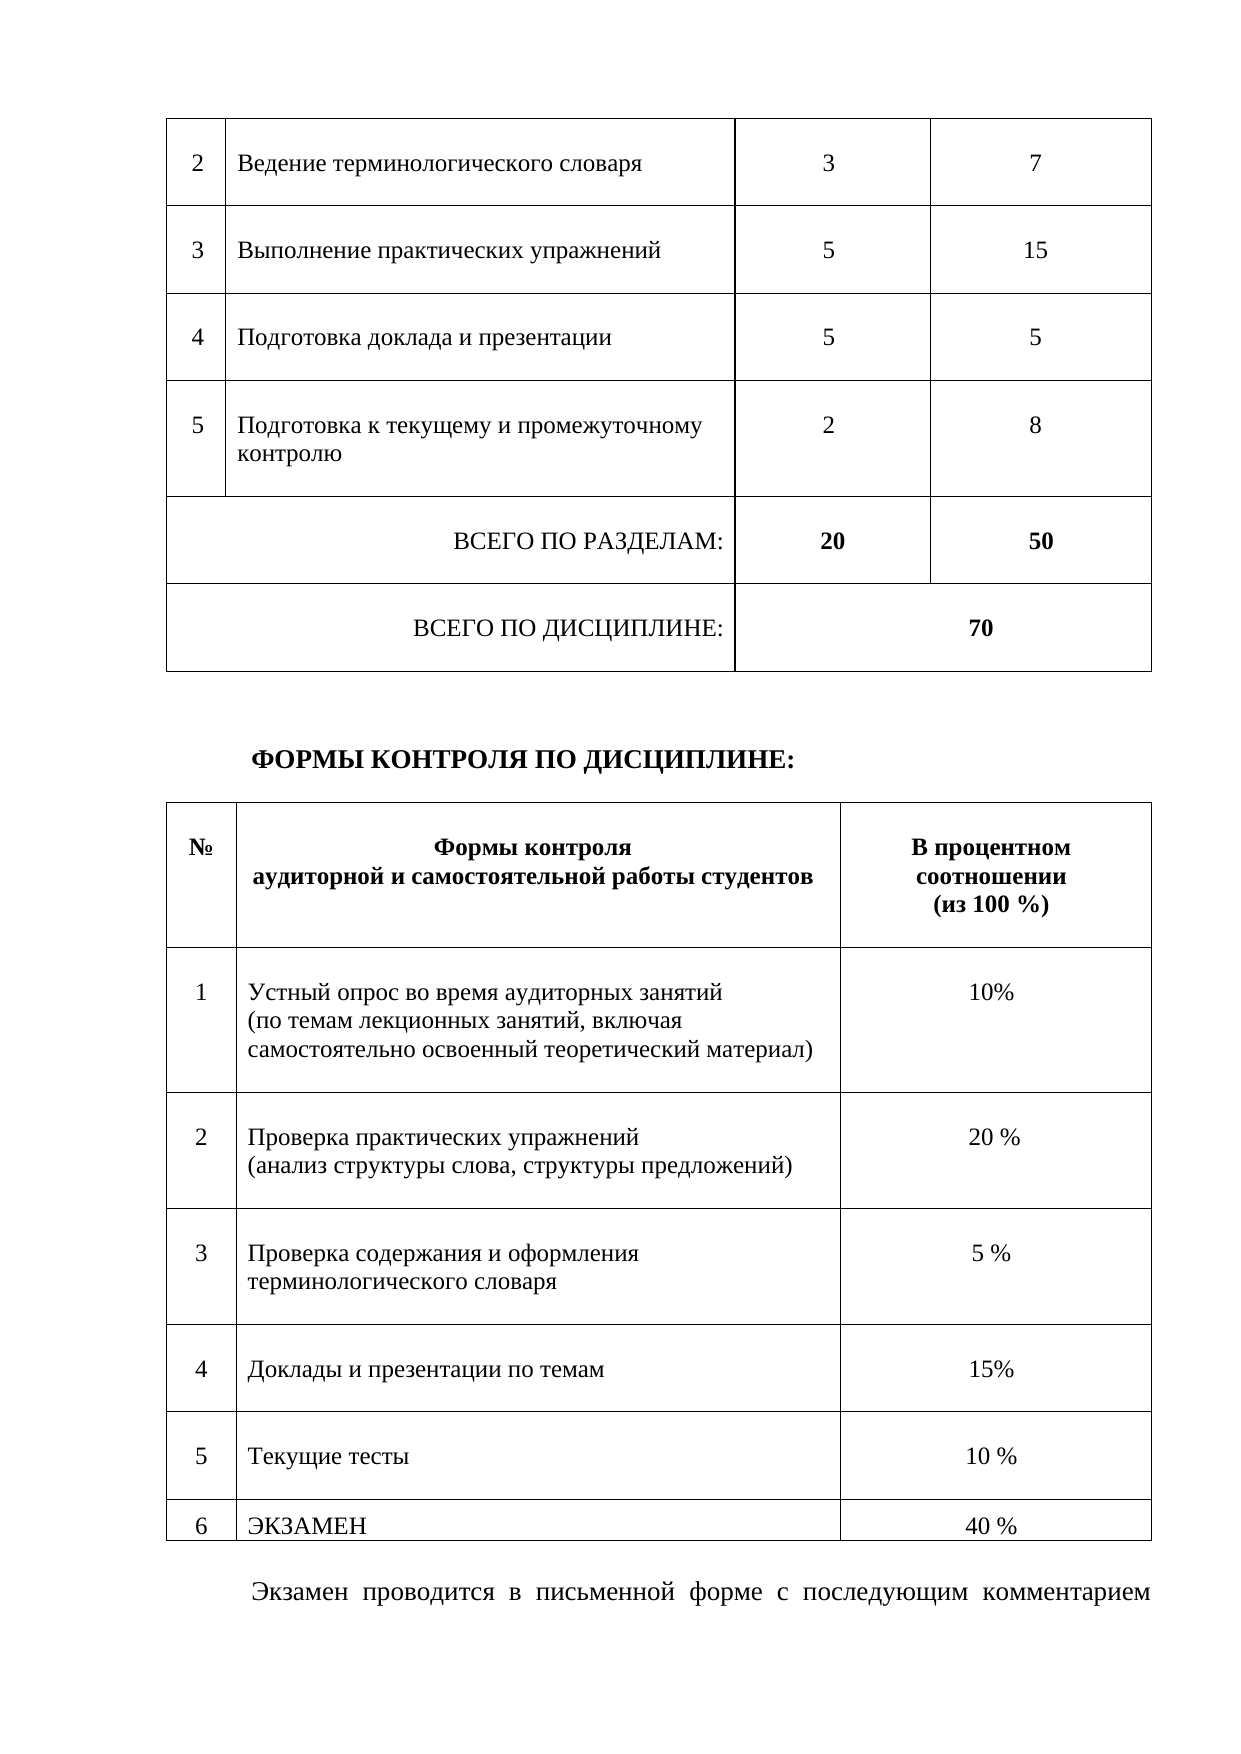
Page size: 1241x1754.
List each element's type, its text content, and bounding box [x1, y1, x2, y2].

table_cell 7 [931, 119, 1151, 205]
table_cell 6 [167, 1500, 236, 1540]
table_cell Ведение терминологического словаря [226, 119, 734, 205]
table_cell ВСЕГО ПО РАЗДЕЛАМ: [167, 497, 734, 583]
table_cell 2 [736, 381, 930, 496]
table_cell 3 [736, 119, 930, 205]
table_cell 8 [931, 381, 1151, 496]
table_header В процентном соотношении (из 100 %) [841, 803, 1151, 947]
table_cell ЭКЗАМЕН [237, 1500, 840, 1540]
table_cell 4 [167, 294, 225, 380]
table_cell 4 [167, 1325, 236, 1411]
table_cell 20 [736, 497, 930, 583]
table_cell Текущие тесты [237, 1412, 840, 1498]
table_cell Доклады и презентации по темам [237, 1325, 840, 1411]
table_cell Проверка практических упражнений (анализ структуры слова, структуры предложений) [237, 1093, 840, 1208]
table_cell 70 [736, 584, 1151, 671]
table_cell 5 [736, 294, 930, 380]
table_cell 2 [167, 1093, 236, 1208]
table_cell Подготовка доклада и презентации [226, 294, 734, 380]
table_header № [167, 803, 236, 947]
table_cell 5 [167, 1412, 236, 1498]
table_cell 10% [841, 948, 1151, 1092]
table_cell 10 % [841, 1412, 1151, 1498]
table_cell 3 [167, 206, 225, 293]
table_cell Подготовка к текущему и промежуточному контролю [226, 381, 734, 496]
table_cell ВСЕГО ПО ДИСЦИПЛИНЕ: [167, 584, 734, 671]
text ФОРМЫ КОНТРОЛЯ ПО ДИСЦИПЛИНЕ: [251, 743, 1152, 775]
table_cell 20 % [841, 1093, 1151, 1208]
table_cell 40 % [841, 1500, 1151, 1540]
table_cell 5 [736, 206, 930, 293]
table_header Формы контроля аудиторной и самостоятельной работы студентов [237, 803, 840, 947]
table_cell 1 [167, 948, 236, 1092]
table_cell 15% [841, 1325, 1151, 1411]
table_cell 5 [931, 294, 1151, 380]
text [177, 1575, 1152, 1606]
table_cell Проверка содержания и оформления терминологического словаря [237, 1209, 840, 1324]
table_cell 50 [931, 497, 1151, 583]
table_cell Выполнение практических упражнений [226, 206, 734, 293]
table_cell 15 [931, 206, 1151, 293]
table_cell 5 [167, 381, 225, 496]
table_cell 5 % [841, 1209, 1151, 1324]
table_cell 2 [167, 119, 225, 205]
table_cell 3 [167, 1209, 236, 1324]
table_cell Устный опрос во время аудиторных занятий (по темам лекционных занятий, включая самостоятельно освоенный теоретический материал) [237, 948, 840, 1092]
